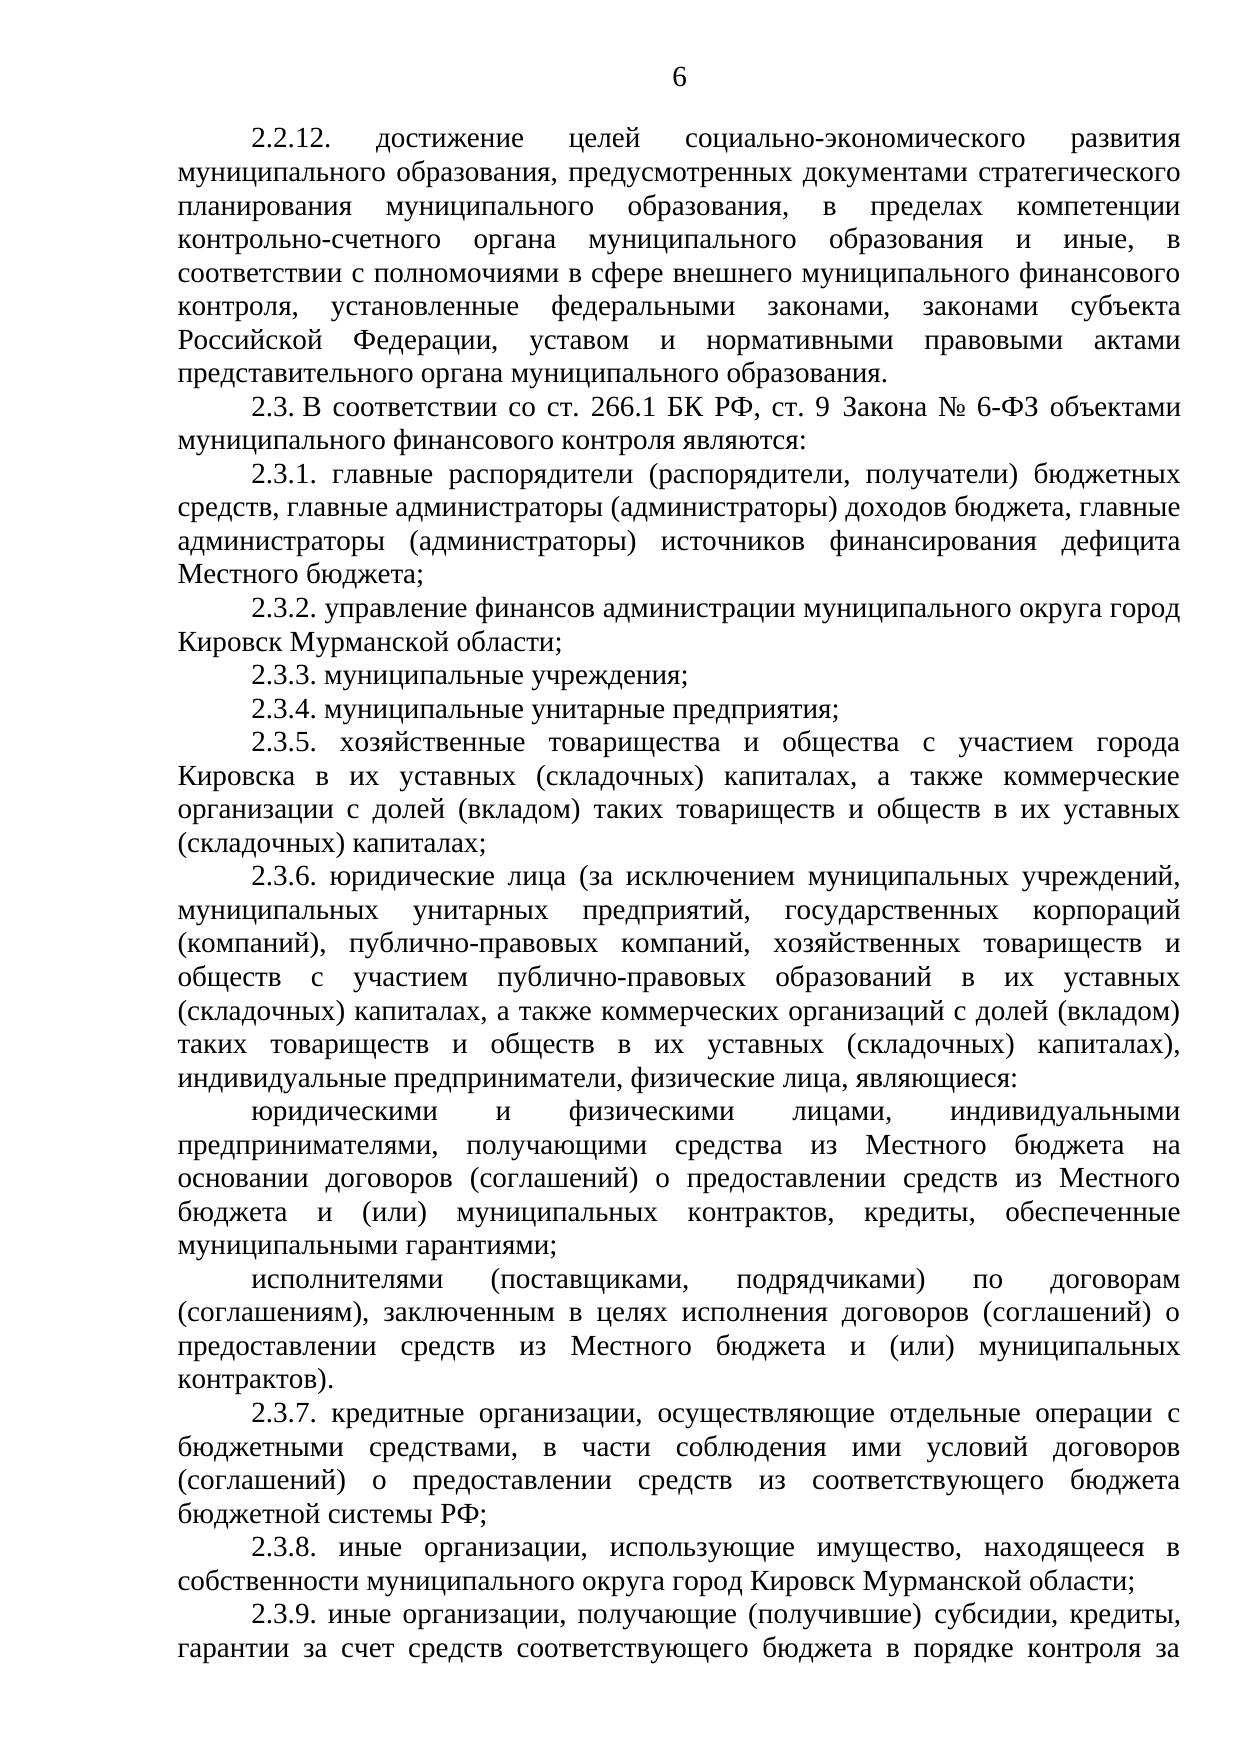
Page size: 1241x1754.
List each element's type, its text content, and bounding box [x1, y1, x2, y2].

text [177, 1596, 1181, 1663]
text исполнителями (поставщиками, подрядчиками) по договорам (соглашениям), заключенным в целях исполнения договоров (соглашений) о предоставлении средств из Местного бюджета и (или) муниципальных контрактов). [177, 1261, 1181, 1395]
text 2.3.1. главные распорядители (распорядители, получатели) бюджетных средств, главные администраторы (администраторы) доходов бюджета, главные администраторы (администраторы) источников финансирования дефицита Местного бюджета; [177, 456, 1181, 590]
text 2.3.2. управление финансов администрации муниципального округа город Кировск Мурманской области; [177, 590, 1181, 657]
text 2.3.3. муниципальные учреждения; [177, 657, 1181, 691]
text 2.3.7. кредитные организации, осуществляющие отдельные операции с бюджетными средствами, в части соблюдения ими условий договоров (соглашений) о предоставлении средств из соответствующего бюджета бюджетной системы РФ; [177, 1395, 1181, 1529]
text 2.3.8. иные организации, использующие имущество, находящееся в собственности муниципального округа город Кировск Мурманской области; [177, 1529, 1181, 1596]
text 2.3.4. муниципальные унитарные предприятия; [177, 691, 1181, 724]
text 2.2.12. достижение целей социально-экономического развития муниципального образования, предусмотренных документами стратегического планирования муниципального образования, в пределах компетенции контрольно-счетного органа муниципального образования и иные, в соответствии с полномочиями в сфере внешнего муниципального финансового контроля, установленные федеральными законами, законами субъекта Российской Федерации, уставом и нормативными правовыми актами представительного органа муниципального образования. [177, 121, 1181, 389]
text 2.3.5. хозяйственные товарищества и общества с участием города Кировска в их уставных (складочных) капиталах, а также коммерческие организации с долей (вкладом) таких товариществ и обществ в их уставных (складочных) капиталах; [177, 724, 1181, 858]
text 2.3.6. юридические лица (за исключением муниципальных учреждений, муниципальных унитарных предприятий, государственных корпораций (компаний), публично-правовых компаний, хозяйственных товариществ и обществ с участием публично-правовых образований в их уставных (складочных) капиталах, а также коммерческих организаций с долей (вкладом) таких товариществ и обществ в их уставных (складочных) капиталах), индивидуальные предприниматели, физические лица, являющиеся: [177, 858, 1181, 1093]
text 2.3. В соответствии со ст. 266.1 БК РФ, ст. 9 Закона № 6-ФЗ объектами муниципального финансового контроля являются: [177, 389, 1181, 456]
text юридическими и физическими лицами, индивидуальными предпринимателями, получающими средства из Местного бюджета на основании договоров (соглашений) о предоставлении средств из Местного бюджета и (или) муниципальных контрактов, кредиты, обеспеченные муниципальными гарантиями; [177, 1093, 1181, 1261]
